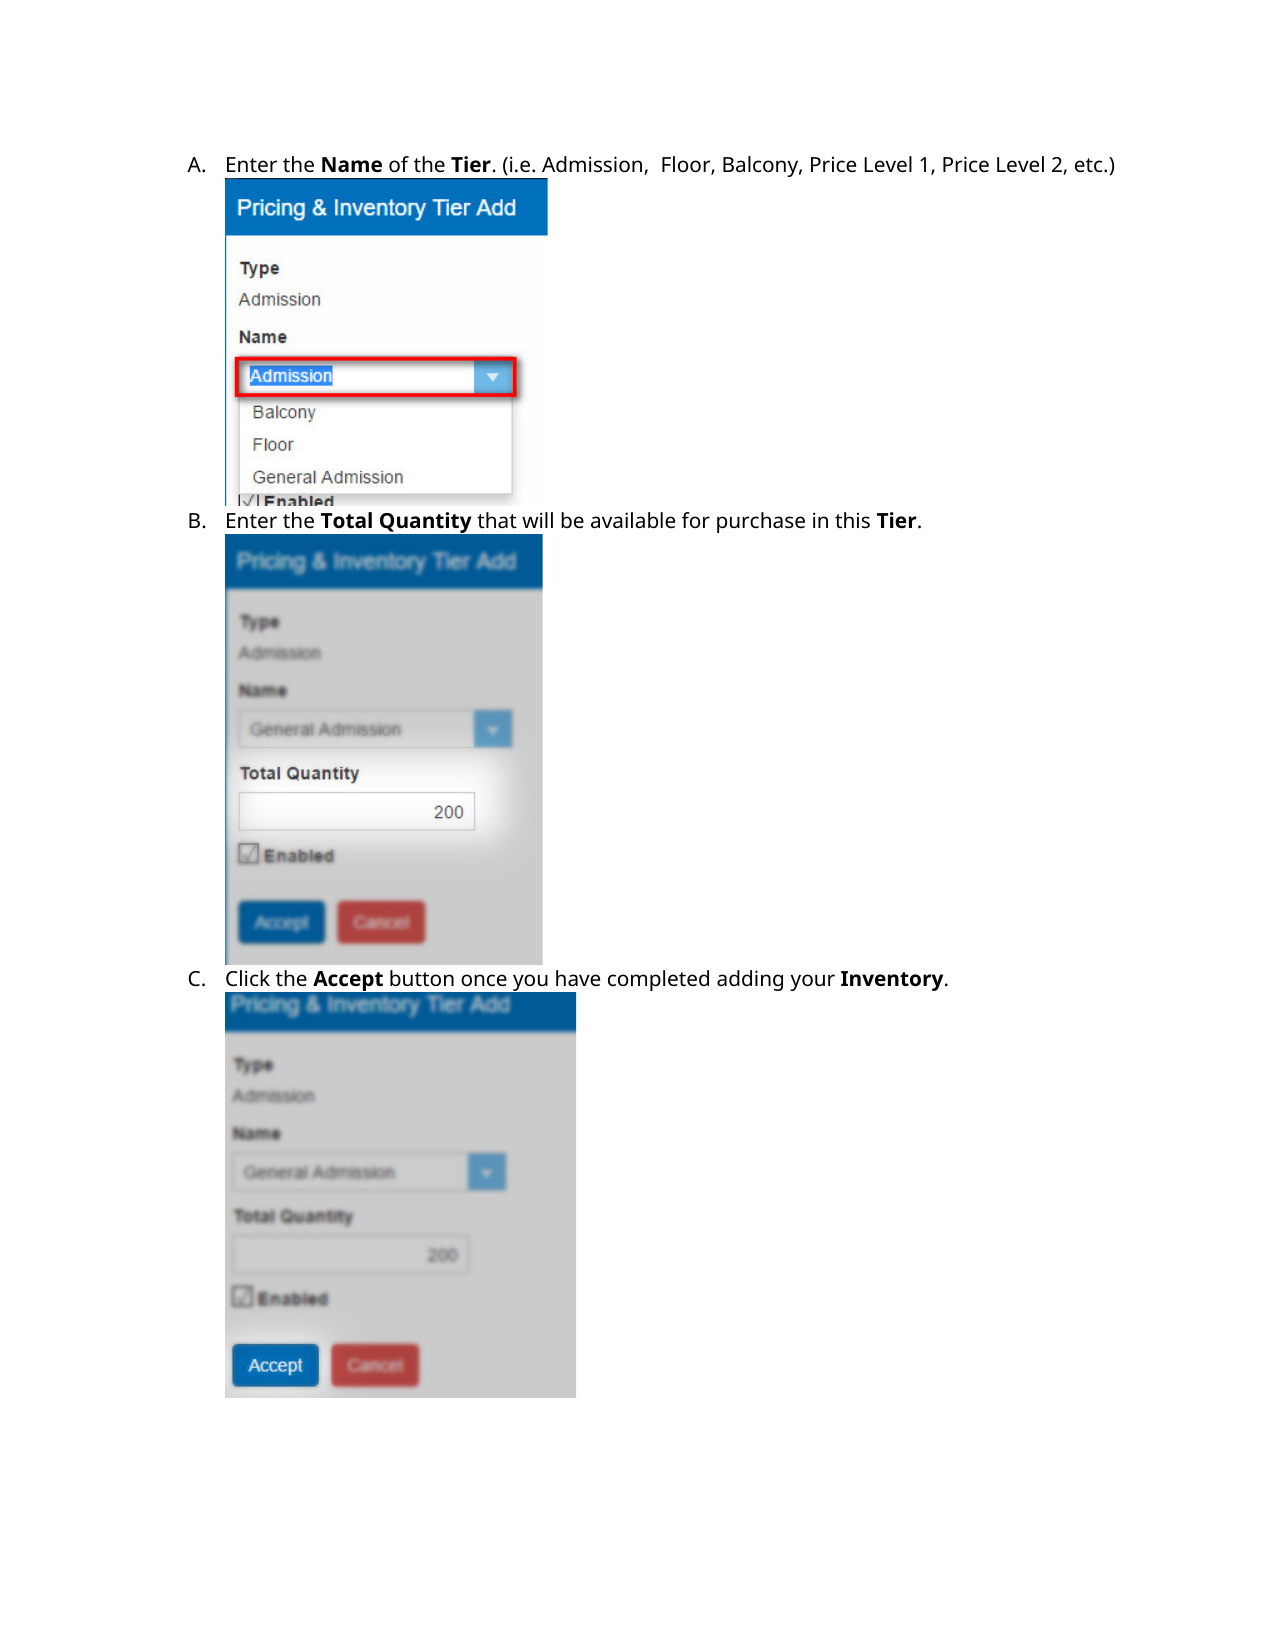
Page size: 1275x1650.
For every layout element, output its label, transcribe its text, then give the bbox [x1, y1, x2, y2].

picture [225, 534, 543, 965]
list Click the Accept button once you have completed adding your Inventory. [187, 964, 1125, 993]
list Enter the Total Quantity that will be available for purchase in this Tier. [187, 506, 1125, 534]
picture [225, 992, 577, 1398]
list Enter the Name of the Tier. (i.e. Admission, Floor, Balcony, Price Level 1, Price Level 2, etc.) [187, 150, 1125, 178]
picture [225, 178, 548, 506]
